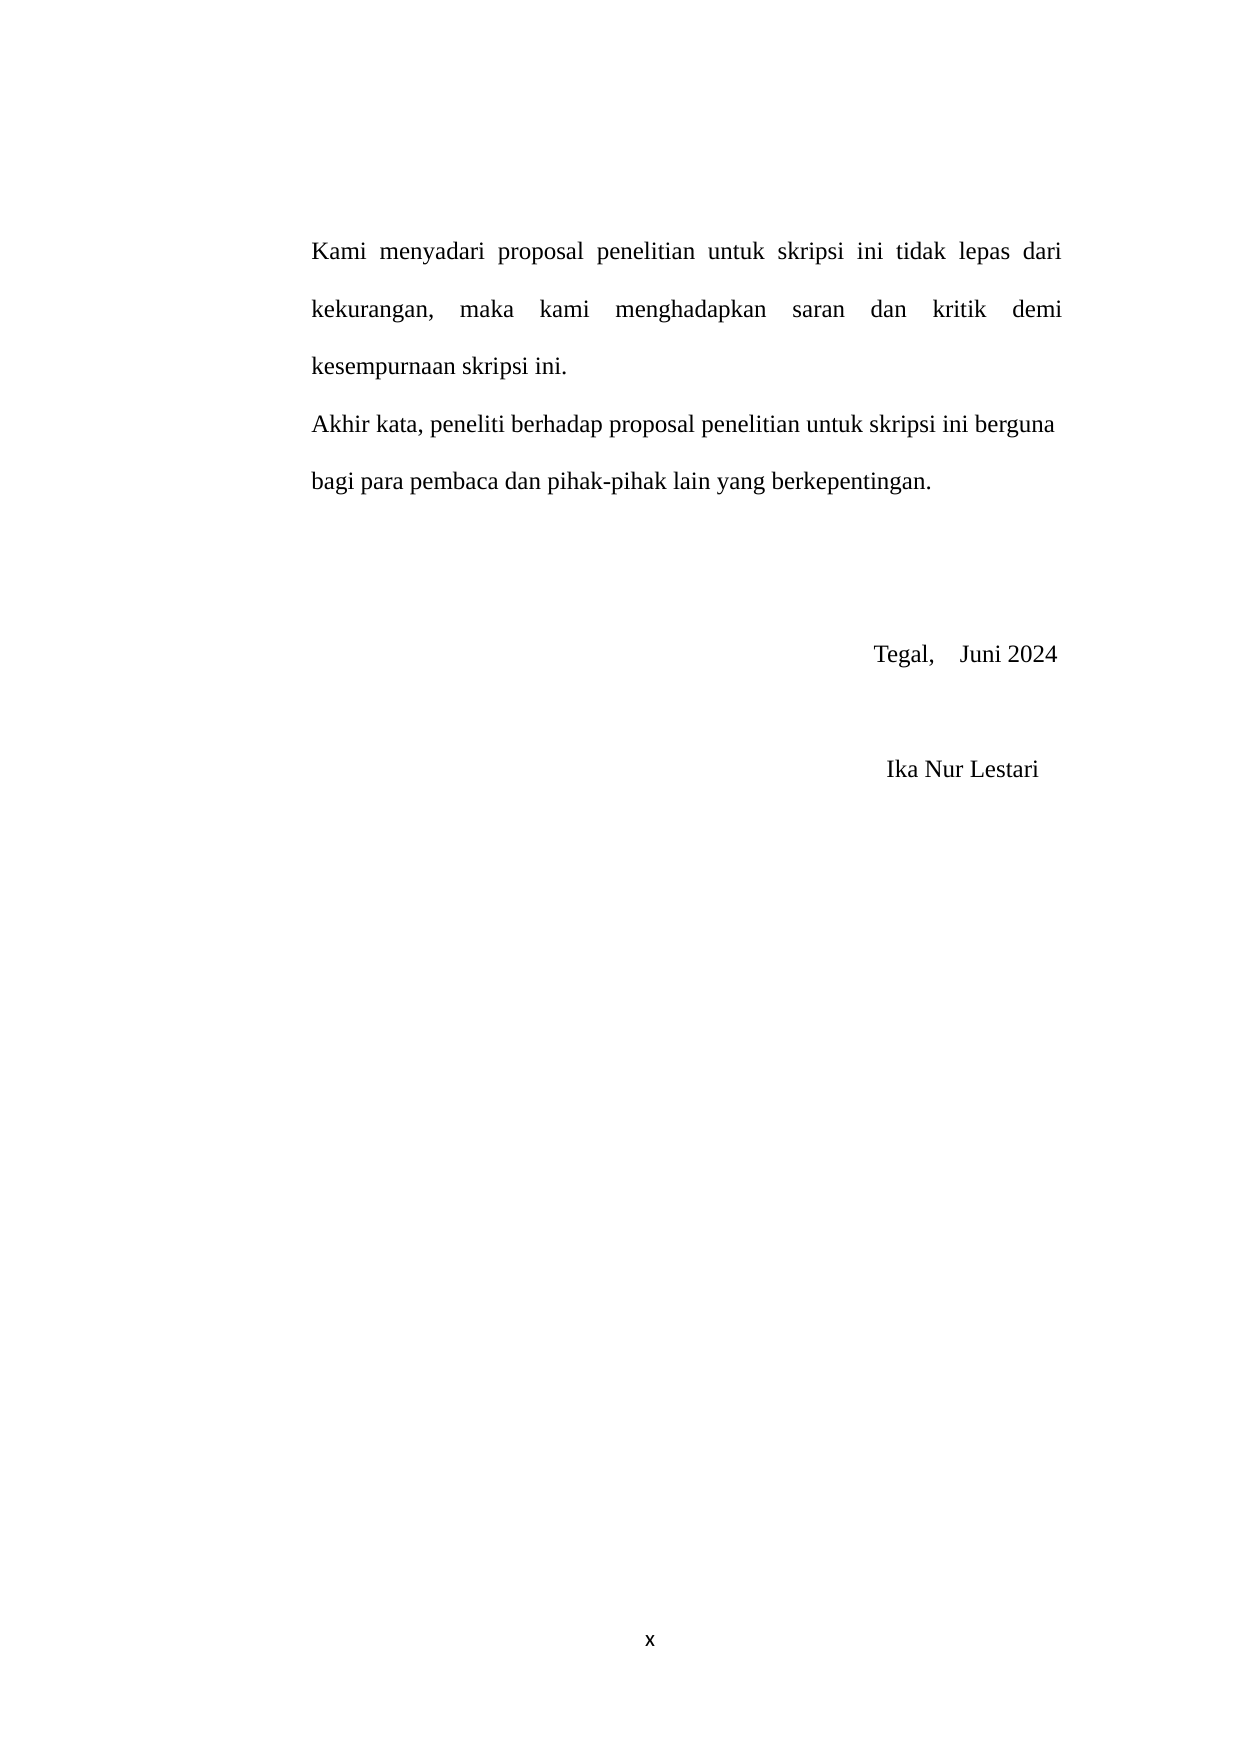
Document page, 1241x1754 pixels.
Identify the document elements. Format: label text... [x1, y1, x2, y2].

list Tegal, Juni 2024 [311, 639, 1063, 667]
list Kami menyadari proposal penelitian untuk skripsi ini tidak lepas dari kekurangan, maka kami menghadapkan saran dan kritik demi kesempurnaan skripsi ini. [311, 236, 1063, 380]
list Ika Nur Lestari [311, 754, 1063, 782]
list Akhir kata, peneliti berhadap proposal penelitian untuk skripsi ini berguna bagi para pembaca dan pihak-pihak lain yang berkepentingan. [311, 409, 1063, 495]
